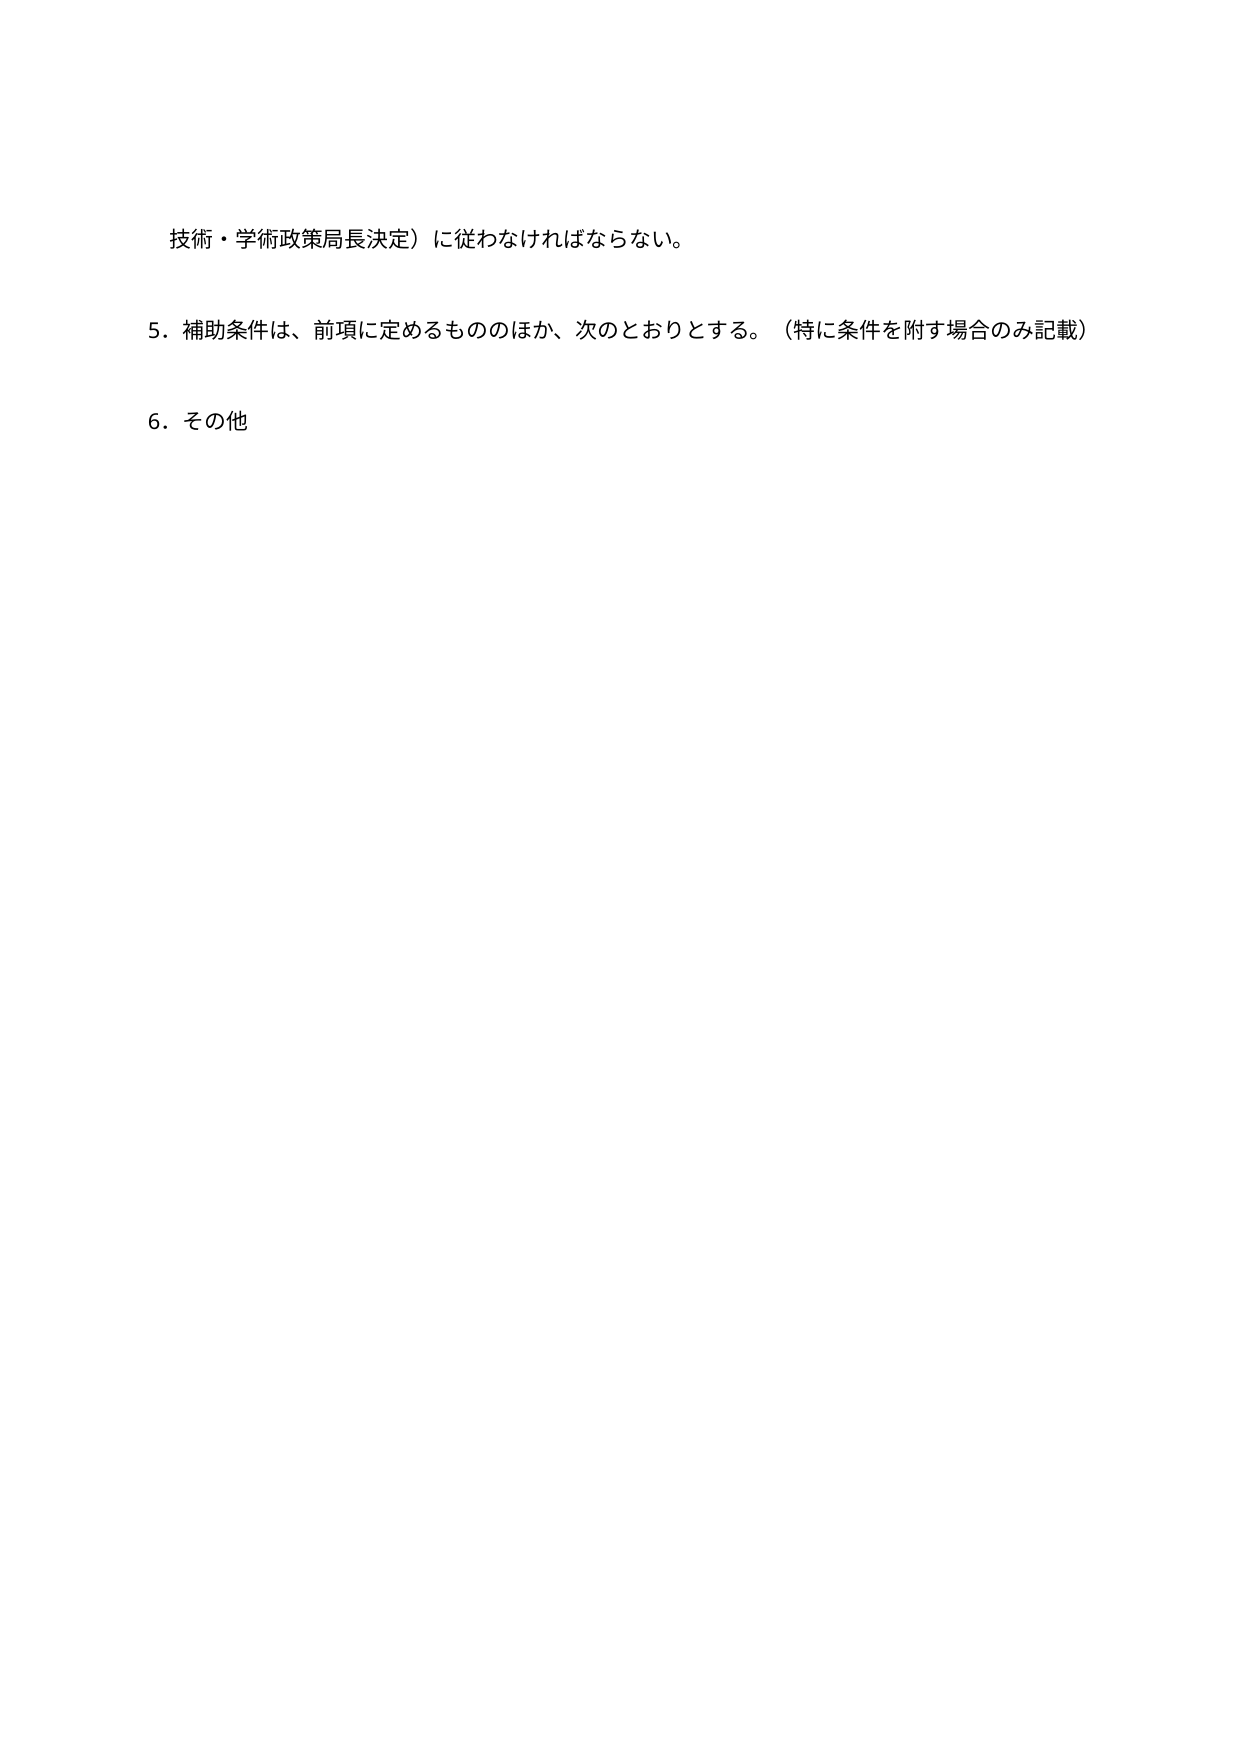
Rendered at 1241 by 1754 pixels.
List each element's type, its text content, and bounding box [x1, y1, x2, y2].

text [148, 207, 1122, 268]
text 6．その他様式3（第6条関係） [148, 390, 1122, 451]
text 5．補助条件は、前項に定めるもののほか、次のとおりとする。（特に条件を附す場合のみ記載） [148, 299, 1122, 359]
